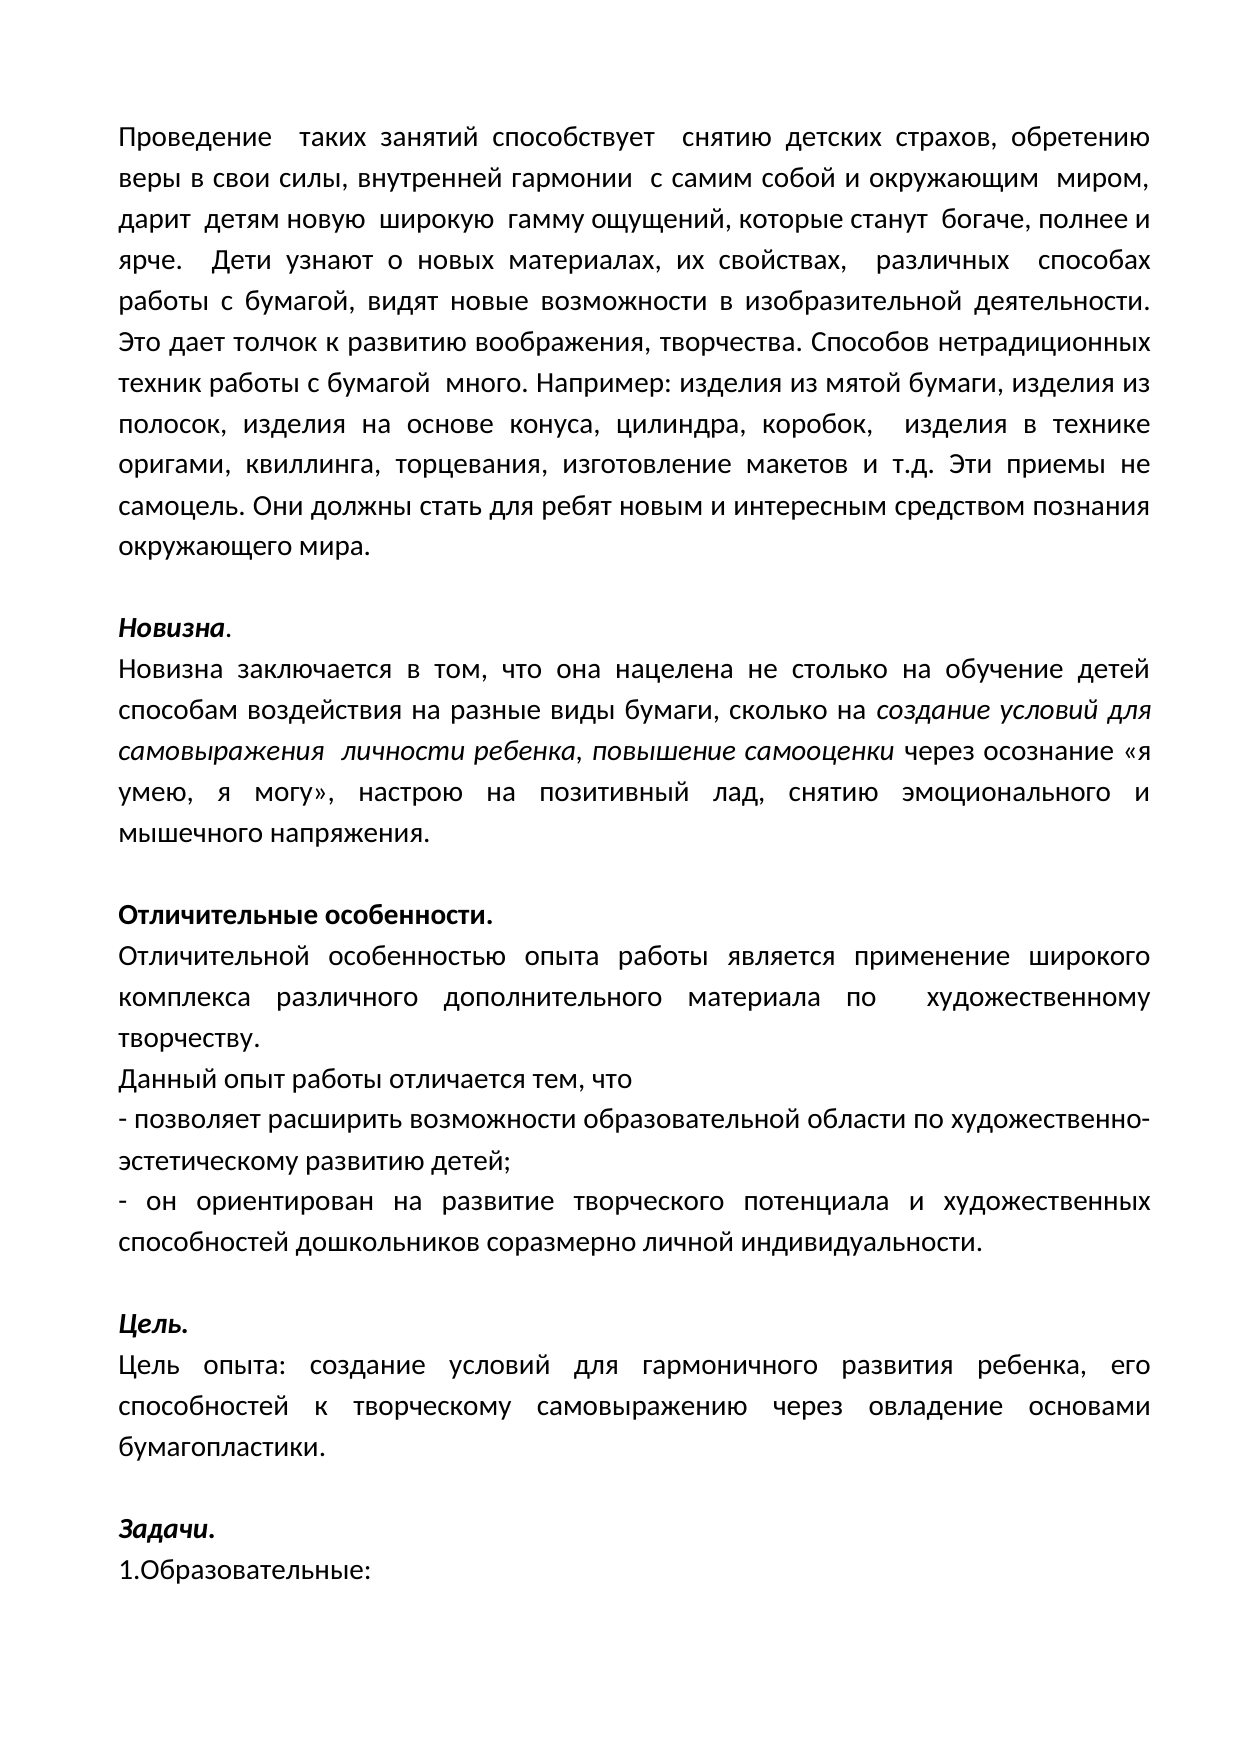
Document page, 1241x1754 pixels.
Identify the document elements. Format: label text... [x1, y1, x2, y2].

text Цель опыта: создание условий для гармоничного развития ребенка, его способностей к творческому самовыражению через овладение основами бумагопластики. [118, 1346, 1152, 1464]
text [118, 118, 1152, 563]
text Новизна заключается в том, что она нацелена не столько на обучение детей способам воздействия на разные виды бумаги, сколько на создание условий для самовыражения личности ребенка, повышение самооценки через осознание «я умею, я могу», настрою на позитивный лад, снятию эмоционального и мышечного напряжения. [118, 650, 1152, 850]
text Задачи. [118, 1510, 1152, 1546]
text - он ориентирован на развитие творческого потенциала и художественных способностей дошкольников соразмерно личной индивидуальности. [118, 1182, 1152, 1259]
text Новизна. [118, 609, 1152, 645]
text Данный опыт работы отличается тем, что [118, 1060, 1152, 1095]
text 1.Образовательные: [118, 1551, 1152, 1587]
text Отличительной особенностью опыта работы является применение широкого комплекса различного дополнительного материала по художественному творчеству. [118, 937, 1152, 1054]
text Цель. [118, 1305, 1152, 1341]
text Отличительные особенности. [118, 896, 1152, 932]
text - позволяет расширить возможности образовательной области по художественно-эстетическому развитию детей; [118, 1101, 1152, 1177]
